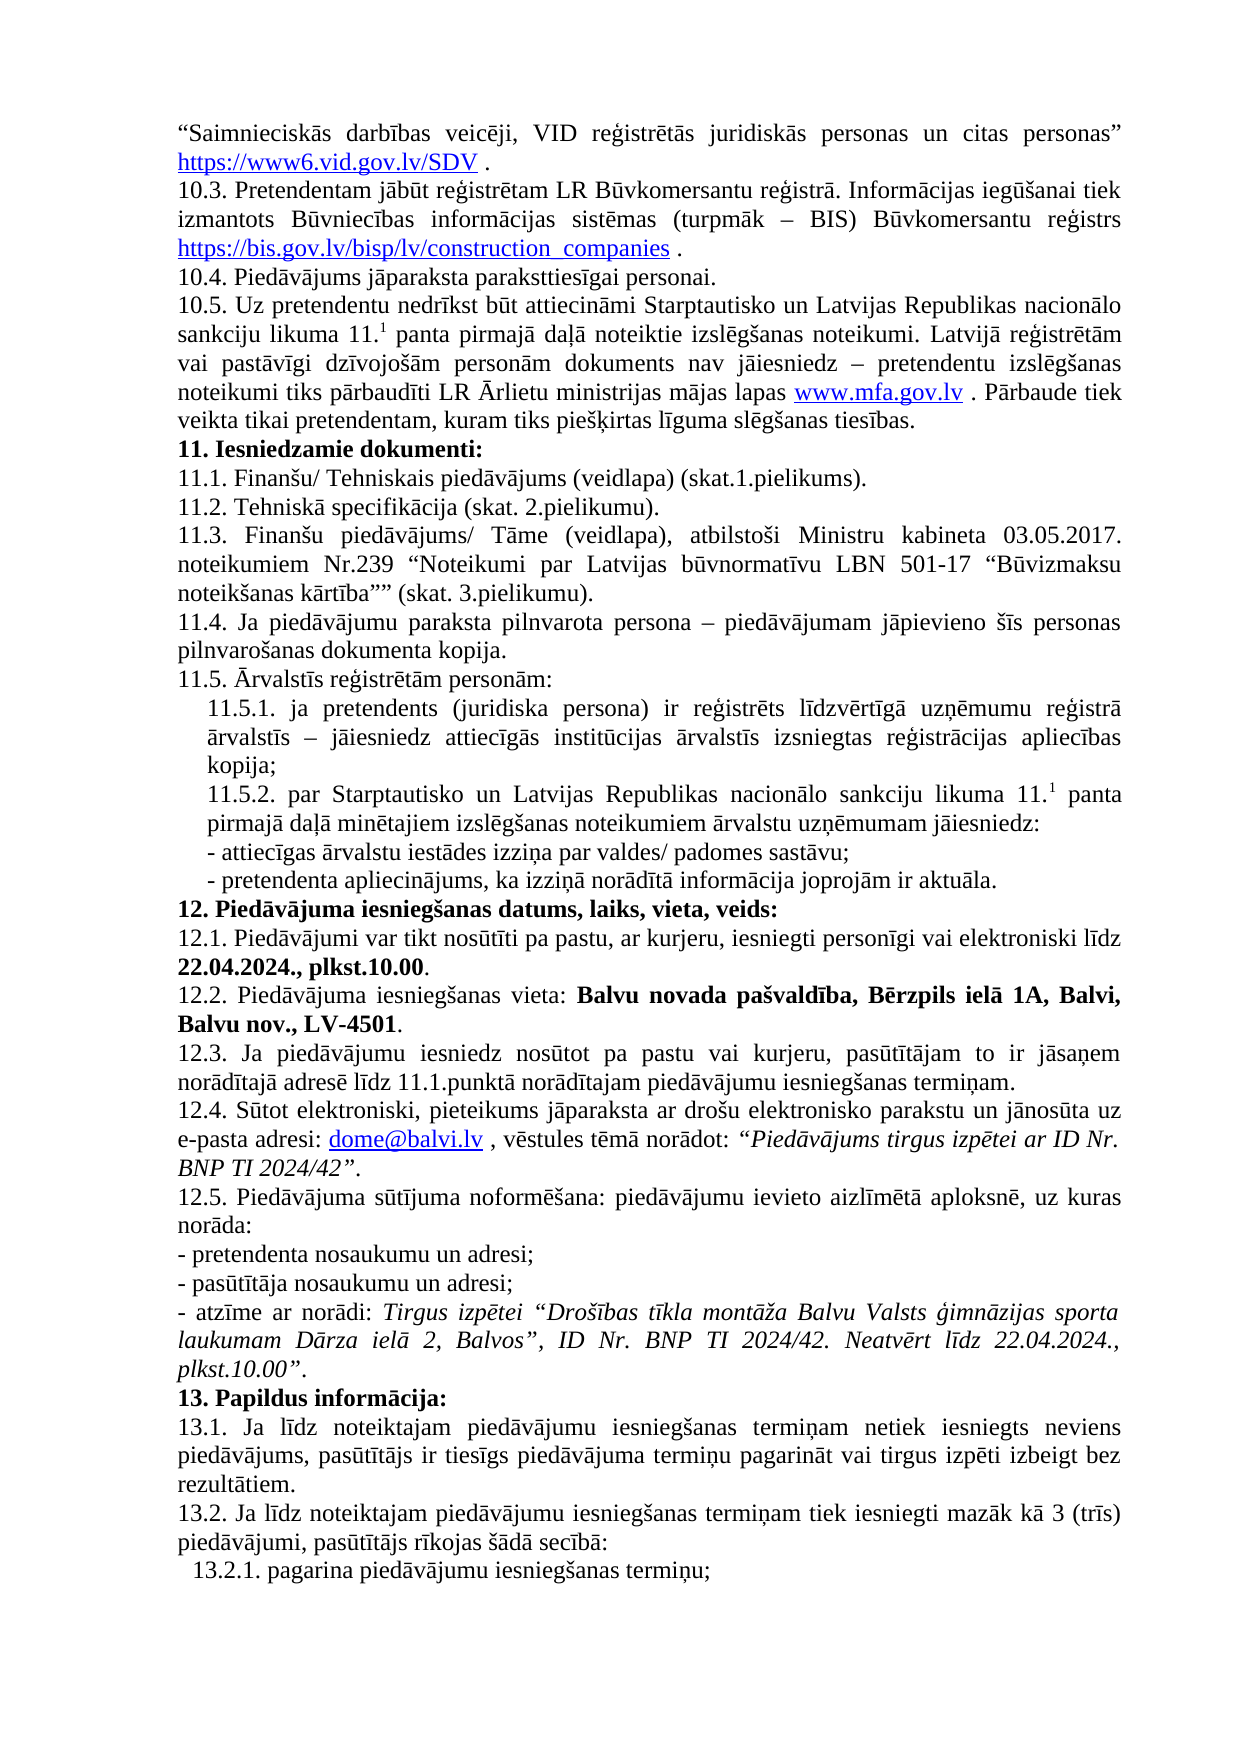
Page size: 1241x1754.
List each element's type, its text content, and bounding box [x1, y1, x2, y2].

text 13.2. Ja līdz noteiktajam piedāvājumu iesniegšanas termiņam tiek iesniegti mazāk kā 3 (trīs) piedāvājumi, pasūtītājs rīkojas šādā secībā: [177, 1498, 1122, 1556]
text 11.3. Finanšu piedāvājums/ Tāme (veidlapa), atbilstoši Ministru kabineta 03.05.2017. noteikumiem Nr.239 “Noteikumi par Latvijas būvnormatīvu LBN 501-17 “Būvizmaksu noteikšanas kārtība”” (skat. 3.pielikumu). [177, 521, 1122, 607]
list 12.4. Sūtot elektroniski, pieteikums jāparaksta ar drošu elektronisko parakstu un jānosūta uz e-pasta adresi: dome@balvi.lv , vēstules tēmā norādot: “Piedāvājums tirgus izpētei ar ID Nr. BNP TI 2024/42”. [177, 1096, 1122, 1182]
list - pasūtītāja nosaukumu un adresi; [177, 1268, 1122, 1297]
text 11.5.2. par Starptautisko un Latvijas Republikas nacionālo sankciju likuma 11.1 panta pirmajā daļā minētajiem izslēgšanas noteikumiem ārvalstu uzņēmumam jāiesniedz: [207, 779, 1122, 837]
text 11.5.1. ja pretendents (juridiska persona) ir reģistrēts līdzvērtīgā uzņēmumu reģistrā ārvalstīs – jāiesniedz attiecīgās institūcijas ārvalstīs izsniegtas reģistrācijas apliecības kopija; [207, 693, 1122, 779]
text - attiecīgas ārvalstu iestādes izziņa par valdes/ padomes sastāvu; [207, 837, 1122, 866]
text 12.1. Piedāvājumi var tikt nosūtīti pa pastu, ar kurjeru, iesniegti personīgi vai elektroniski līdz 22.04.2024., plkst.10.00. [177, 923, 1122, 981]
list - pretendenta nosaukumu un adresi; [177, 1239, 1122, 1268]
text 11.5. Ārvalstīs reģistrētām personām: [177, 664, 1122, 693]
list 12.3. Ja piedāvājumu iesniedz nosūtot pa pastu vai kurjeru, pasūtītājam to ir jāsaņem norādītajā adresē līdz 11.1.punktā norādītajam piedāvājumu iesniegšanas termiņam. [177, 1038, 1122, 1096]
text 12. Piedāvājuma iesniegšanas datums, laiks, vieta, veids: [177, 894, 1122, 923]
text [177, 118, 1122, 176]
text 10.5. Uz pretendentu nedrīkst būt attiecināmi Starptautisko un Latvijas Republikas nacionālo sankciju likuma 11.1 panta pirmajā daļā noteiktie izslēgšanas noteikumi. Latvijā reģistrētām vai pastāvīgi dzīvojošām personām dokuments nav jāiesniedz – pretendentu izslēgšanas noteikumi tiks pārbaudīti LR Ārlietu ministrijas mājas lapas www.mfa.gov.lv . Pārbaude tiek veikta tikai pretendentam, kuram tiks piešķirtas līguma slēgšanas tiesības. [177, 291, 1122, 434]
list 12.5. Piedāvājuma sūtījuma noformēšana: piedāvājumu ievieto aizlīmētā aploksnē, uz kuras norāda: [177, 1182, 1122, 1239]
text 11.4. Ja piedāvājumu paraksta pilnvarota persona – piedāvājumam jāpievieno šīs personas pilnvarošanas dokumenta kopija. [177, 607, 1122, 664]
list 12.2. Piedāvājuma iesniegšanas vieta: Balvu novada pašvaldība, Bērzpils ielā 1A, Balvi, Balvu nov., LV-4501. [177, 981, 1122, 1038]
text 11.2. Tehniskā specifikācija (skat. 2.pielikumu). [177, 492, 1122, 521]
text 10.3. Pretendentam jābūt reģistrētam LR Būvkomersantu reģistrā. Informācijas iegūšanai tiek izmantots Būvniecības informācijas sistēmas (turpmāk – BIS) Būvkomersantu reģistrs https://bis.gov.lv/bisp/lv/construction_companies . [177, 176, 1122, 262]
text 11.1. Finanšu/ Tehniskais piedāvājums (veidlapa) (skat.1.pielikums). [177, 463, 1122, 492]
text - pretendenta apliecinājums, ka izziņā norādītā informācija joprojām ir aktuāla. [207, 866, 1122, 894]
text 13. Papildus informācija: [177, 1383, 1122, 1412]
text 11. Iesniedzamie dokumenti: [177, 434, 1122, 463]
text - atzīme ar norādi: Tirgus izpētei “Drošības tīkla montāža Balvu Valsts ģimnāzijas sporta laukumam Dārza ielā 2, Balvos”, ID Nr. BNP TI 2024/42. Neatvērt līdz 22.04.2024., plkst.10.00”. [177, 1297, 1122, 1383]
text 10.4. Piedāvājums jāparaksta paraksttiesīgai personai. [177, 262, 1122, 291]
text 13.2.1. pagarina piedāvājumu iesniegšanas termiņu; [192, 1556, 1122, 1584]
text 13.1. Ja līdz noteiktajam piedāvājumu iesniegšanas termiņam netiek iesniegts neviens piedāvājums, pasūtītājs ir tiesīgs piedāvājuma termiņu pagarināt vai tirgus izpēti izbeigt bez rezultātiem. [177, 1412, 1122, 1498]
